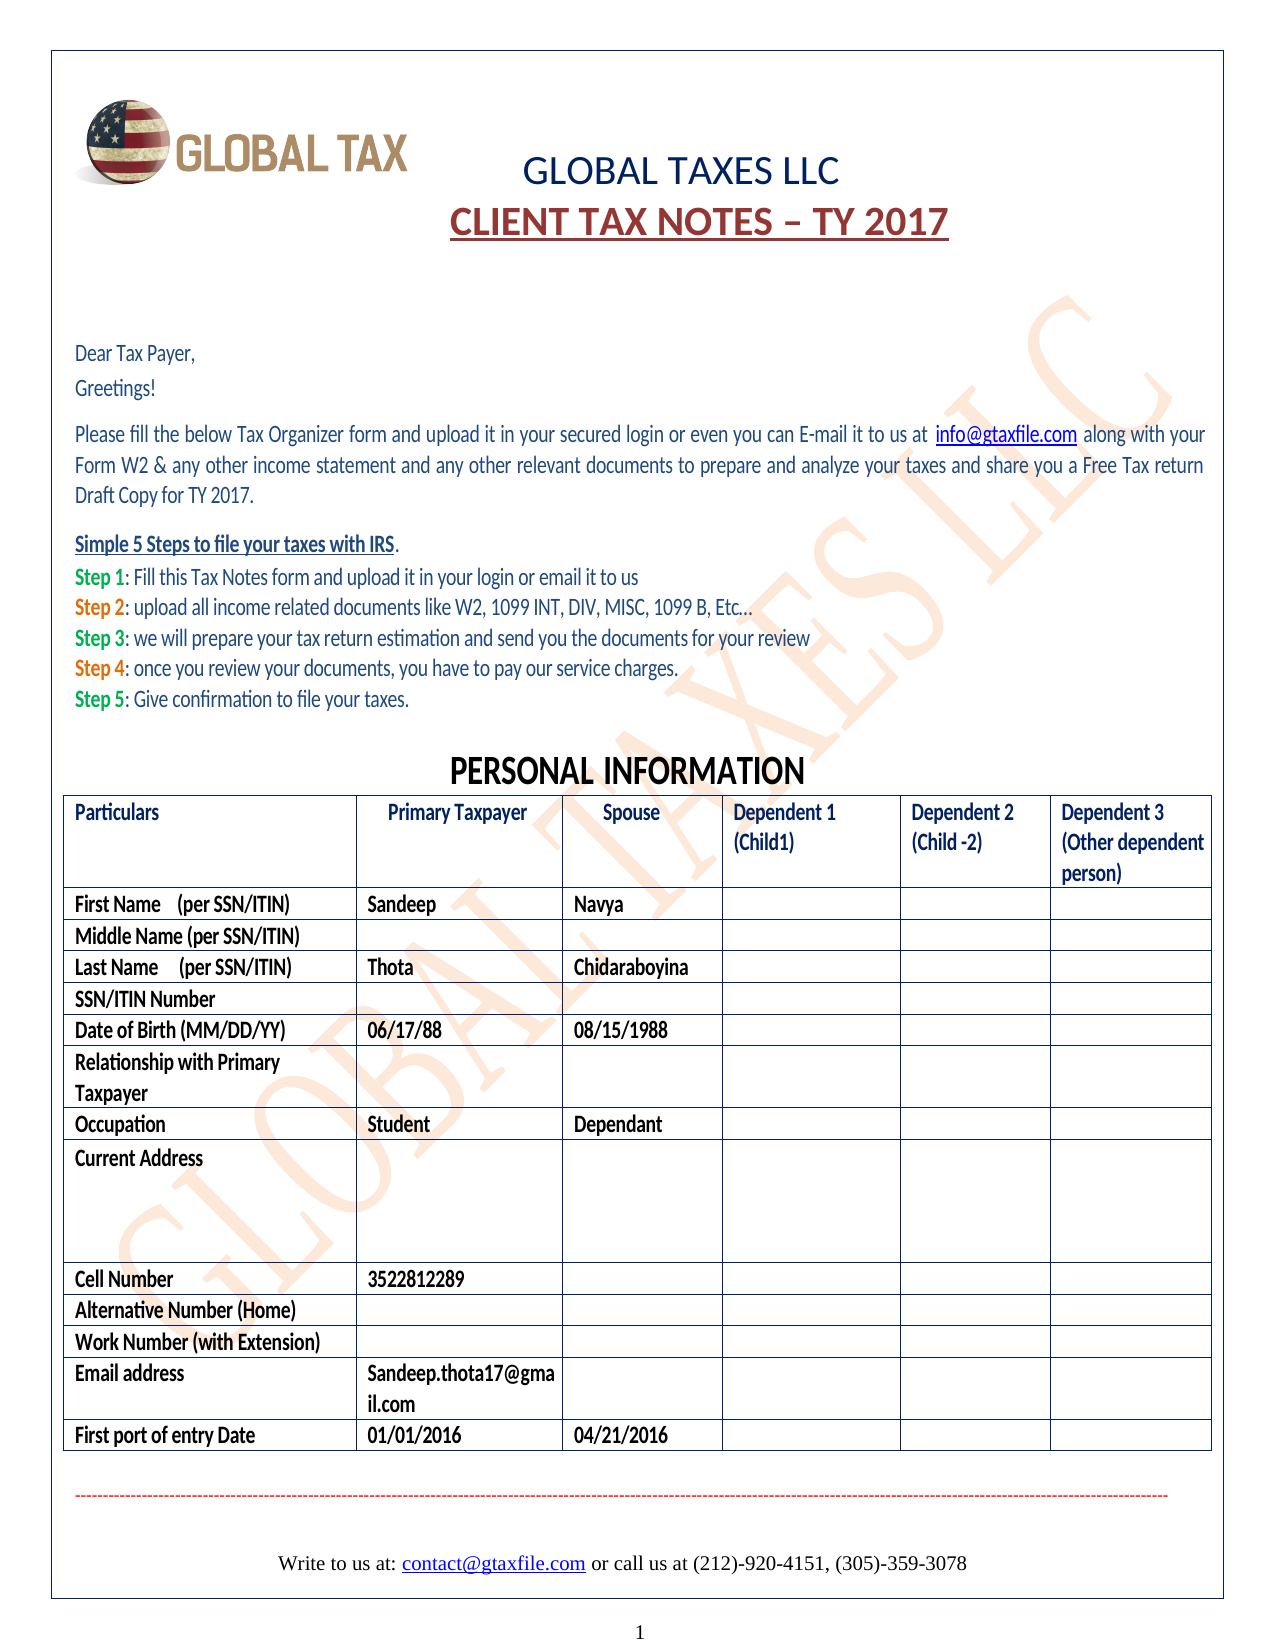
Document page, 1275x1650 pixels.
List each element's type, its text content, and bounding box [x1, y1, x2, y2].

table_cell [1051, 1140, 1211, 1262]
table_cell [563, 1358, 722, 1419]
table_cell [723, 1358, 900, 1419]
table_cell [723, 951, 900, 982]
table_cell Relationship with Primary Taxpayer [64, 1046, 356, 1107]
list Greetings! [75, 372, 1206, 403]
table_header Spouse [563, 796, 722, 887]
text Step 4: once you review your documents, you have to pay our service charges. [75, 652, 1206, 683]
list Simple 5 Steps to file your taxes with IRS. [75, 528, 1206, 558]
table_cell [723, 1140, 900, 1262]
table_cell Sandeep [357, 888, 562, 919]
table_cell [563, 983, 722, 1013]
table_cell Current Address [64, 1140, 356, 1262]
table_cell [1051, 920, 1211, 950]
table_header Particulars [64, 796, 356, 887]
table_cell First Name (per SSN/ITIN) [64, 888, 356, 919]
table_cell [1051, 1263, 1211, 1293]
table_cell [357, 983, 562, 1013]
table_cell 3522812289 [357, 1263, 562, 1293]
text Please fill the below Tax Organizer form and upload it in your secured login or even you can E-mail it to us at info@gtaxfile.com along with your Form W2 & any other income statement and any other relevant documents to prepare and analyze your taxes and share you a Free Tax return Draft Copy for TY 2017. [75, 418, 1206, 510]
table_cell [1051, 951, 1211, 982]
table_cell [901, 920, 1050, 950]
text Dear Tax Payer, [75, 337, 1206, 368]
picture [75, 99, 408, 185]
table_cell [901, 1263, 1050, 1293]
table_cell [563, 1140, 722, 1262]
table_cell [901, 1420, 1050, 1450]
table_cell [357, 1046, 562, 1107]
table_cell 08/15/1988 [563, 1015, 722, 1045]
table_cell [563, 1263, 722, 1293]
table_cell Thota [357, 951, 562, 982]
table_cell [357, 1140, 562, 1262]
table_cell 06/17/88 [357, 1015, 562, 1045]
table_cell Date of Birth (MM/DD/YY) [64, 1015, 356, 1045]
table_cell 01/01/2016 [357, 1420, 562, 1450]
table_cell [901, 1358, 1050, 1419]
table_cell Occupation [64, 1108, 356, 1139]
table_cell [1051, 1326, 1211, 1357]
table_cell [901, 1140, 1050, 1262]
table_cell [723, 983, 900, 1013]
table_cell [1051, 1108, 1211, 1139]
table_cell First port of entry Date (MM/DD/YY) [64, 1420, 356, 1450]
table_header Primary Taxpayer [357, 796, 562, 887]
table_cell [357, 1326, 562, 1357]
table_cell [563, 1295, 722, 1325]
list Step 1: Fill this Tax Notes form and upload it in your login or email it to us [75, 561, 1206, 591]
table_cell [357, 920, 562, 950]
table_cell [723, 1295, 900, 1325]
table_cell [901, 983, 1050, 1013]
table_cell Cell Number [64, 1263, 356, 1293]
table_cell [723, 1326, 900, 1357]
table_cell Chidaraboyina [563, 951, 722, 982]
table_cell [901, 1326, 1050, 1357]
table_cell Sandeep.thota17@gmail.com [357, 1358, 562, 1419]
table_cell Student [357, 1108, 562, 1139]
table_cell Navya [563, 888, 722, 919]
table_cell [1051, 1015, 1211, 1045]
table_cell [901, 951, 1050, 982]
table_header Dependent 1 (Child1) [723, 796, 900, 887]
table_cell [901, 1046, 1050, 1107]
table_cell [723, 1420, 900, 1450]
table_cell [357, 1295, 562, 1325]
text Step 5: Give confirmation to file your taxes. [75, 683, 1206, 713]
table_cell Middle Name (per SSN/ITIN) [64, 920, 356, 950]
table_cell [723, 1015, 900, 1045]
table_cell [1051, 888, 1211, 919]
table_cell 04/21/2016 [563, 1420, 722, 1450]
table_cell [723, 1263, 900, 1293]
table_cell Work Number (with Extension) [64, 1326, 356, 1357]
table_header Dependent 3 (Other dependent person) [1051, 796, 1211, 887]
table_cell [1051, 1358, 1211, 1419]
table_cell [901, 888, 1050, 919]
table_cell [1051, 983, 1211, 1013]
table_cell SSN/ITIN Number [64, 983, 356, 1013]
table_header Dependent 2 (Child -2) [901, 796, 1050, 887]
table_cell Alternative Number (Home) [64, 1295, 356, 1325]
table_cell [723, 888, 900, 919]
table_cell [901, 1015, 1050, 1045]
table_cell [1051, 1046, 1211, 1107]
table_cell Last Name (per SSN/ITIN) [64, 951, 356, 982]
table_cell [723, 920, 900, 950]
list PERSONAL INFORMATION [375, 744, 1206, 795]
table_cell Dependant [563, 1108, 722, 1139]
table_cell [563, 1046, 722, 1107]
table_cell [901, 1108, 1050, 1139]
table_cell [901, 1295, 1050, 1325]
table_cell [1051, 1295, 1211, 1325]
text Step 3: we will prepare your tax return estimation and send you the documents for your review [75, 622, 1206, 652]
table_cell [723, 1046, 900, 1107]
table_cell [563, 920, 722, 950]
table_cell [563, 1326, 722, 1357]
text Step 2: upload all income related documents like W2, 1099 INT, DIV, MISC, 1099 B, Etc… [75, 591, 1206, 622]
table_cell [723, 1108, 900, 1139]
list CLIENT TAX NOTES – TY 2017 [375, 195, 1200, 246]
table_cell [1051, 1420, 1211, 1450]
table_cell Email address [64, 1358, 356, 1419]
